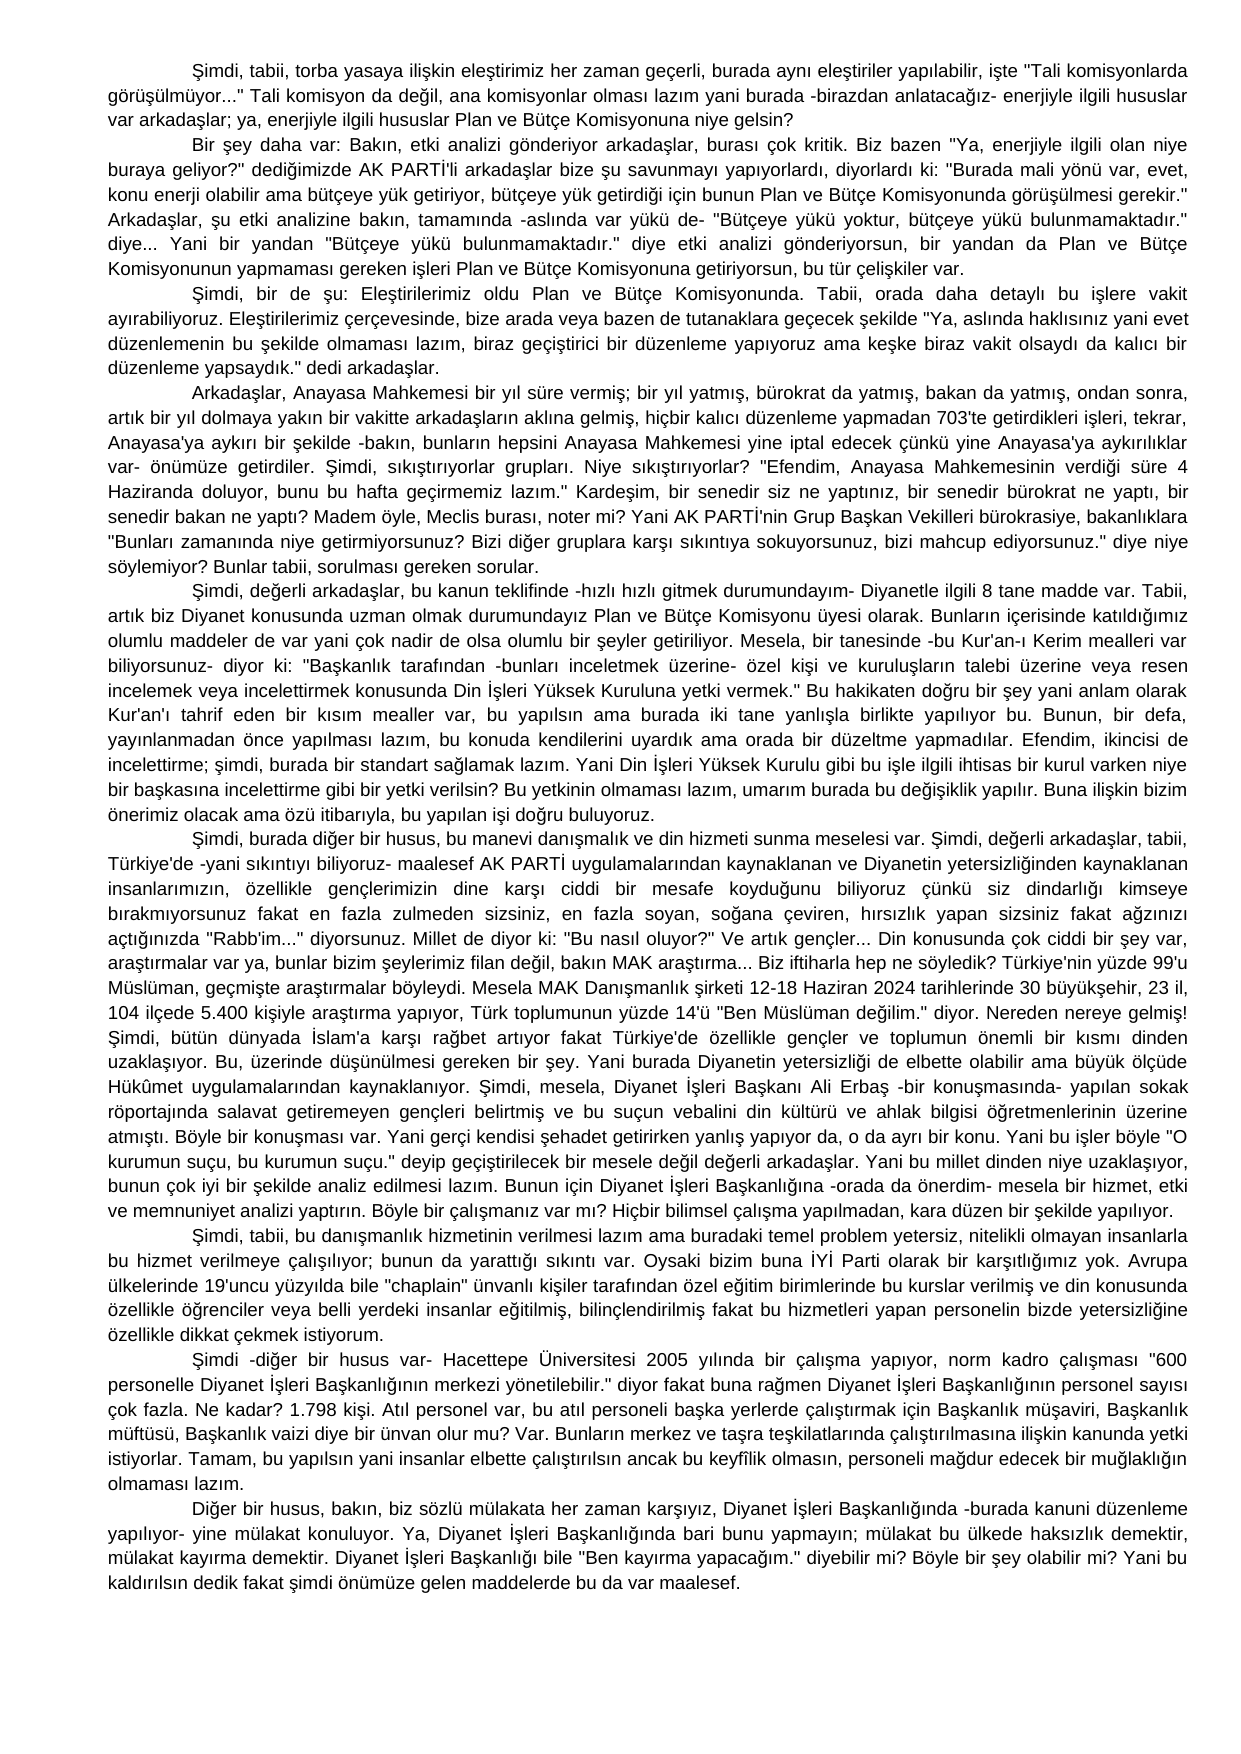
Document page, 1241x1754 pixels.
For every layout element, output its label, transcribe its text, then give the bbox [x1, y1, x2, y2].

text Arkadaşlar, Anayasa Mahkemesi bir yıl süre vermiş; bir yıl yatmış, bürokrat da yatmış, bakan da yatmış, ondan sonra, artık bir yıl dolmaya yakın bir vakitte arkadaşların aklına gelmiş, hiçbir kalıcı düzenleme yapmadan 703'te getirdikleri işleri, tekrar, Anayasa'ya aykırı bir şekilde -bakın, bunların hepsini Anayasa Mahkemesi yine iptal edecek çünkü yine Anayasa'ya aykırılıklar var- önümüze getirdiler. Şimdi, sıkıştırıyorlar grupları. Niye sıkıştırıyorlar? "Efendim, Anayasa Mahkemesinin verdiği süre 4 Haziranda doluyor, bunu bu hafta geçirmemiz lazım." Kardeşim, bir senedir siz ne yaptınız, bir senedir bürokrat ne yaptı, bir senedir bakan ne yaptı? Madem öyle, Meclis burası, noter mi? Yani AK PARTİ'nin Grup Başkan Vekilleri bürokrasiye, bakanlıklara "Bunları zamanında niye getirmiyorsunuz? Bizi diğer gruplara karşı sıkıntıya sokuyorsunuz, bizi mahcup ediyorsunuz." diye niye söylemiyor? Bunlar tabii, sorulması gereken sorular. [108, 382, 1189, 577]
text Bir şey daha var: Bakın, etki analizi gönderiyor arkadaşlar, burası çok kritik. Biz bazen "Ya, enerjiyle ilgili olan niye buraya geliyor?" dediğimizde AK PARTİ'li arkadaşlar bize şu savunmayı yapıyorlardı, diyorlardı ki: "Burada mali yönü var, evet, konu enerji olabilir ama bütçeye yük getiriyor, bütçeye yük getirdiği için bunun Plan ve Bütçe Komisyonunda görüşülmesi gerekir." Arkadaşlar, şu etki analizine bakın, tamamında -aslında var yükü de- "Bütçeye yükü yoktur, bütçeye yükü bulunmamaktadır." diye... Yani bir yandan "Bütçeye yükü bulunmamaktadır." diye etki analizi gönderiyorsun, bir yandan da Plan ve Bütçe Komisyonunun yapmaması gereken işleri Plan ve Bütçe Komisyonuna getiriyorsun, bu tür çelişkiler var. [108, 134, 1189, 279]
text Şimdi, bir de şu: Eleştirilerimiz oldu Plan ve Bütçe Komisyonunda. Tabii, orada daha detaylı bu işlere vakit ayırabiliyoruz. Eleştirilerimiz çerçevesinde, bize arada veya bazen de tutanaklara geçecek şekilde "Ya, aslında haklısınız yani evet düzenlemenin bu şekilde olmaması lazım, biraz geçiştirici bir düzenleme yapıyoruz ama keşke biraz vakit olsaydı da kalıcı bir düzenleme yapsaydık." dedi arkadaşlar. [108, 283, 1189, 379]
text Şimdi, tabii, torba yasaya ilişkin eleştirimiz her zaman geçerli, burada aynı eleştiriler yapılabilir, işte "Tali komisyonlarda görüşülmüyor..." Tali komisyon da değil, ana komisyonlar olması lazım yani burada -birazdan anlatacağız- enerjiyle ilgili hususlar var arkadaşlar; ya, enerjiyle ilgili hususlar Plan ve Bütçe Komisyonuna niye gelsin? [108, 60, 1189, 131]
text Şimdi, değerli arkadaşlar, bu kanun teklifinde -hızlı hızlı gitmek durumundayım- Diyanetle ilgili 8 tane madde var. Tabii, artık biz Diyanet konusunda uzman olmak durumundayız Plan ve Bütçe Komisyonu üyesi olarak. Bunların içerisinde katıldığımız olumlu maddeler de var yani çok nadir de olsa olumlu bir şeyler getiriliyor. Mesela, bir tanesinde -bu Kur'an-ı Kerim mealleri var biliyorsunuz- diyor ki: "Başkanlık tarafından -bunları inceletmek üzerine- özel kişi ve kuruluşların talebi üzerine veya resen incelemek veya incelettirmek konusunda Din İşleri Yüksek Kuruluna yetki vermek." Bu hakikaten doğru bir şey yani anlam olarak Kur'an'ı tahrif eden bir kısım mealler var, bu yapılsın ama burada iki tane yanlışla birlikte yapılıyor bu. Bunun, bir defa, yayınlanmadan önce yapılması lazım, bu konuda kendilerini uyardık ama orada bir düzeltme yapmadılar. Efendim, ikincisi de incelettirme; şimdi, burada bir standart sağlamak lazım. Yani Din İşleri Yüksek Kurulu gibi bu işle ilgili ihtisas bir kurul varken niye bir başkasına incelettirme gibi bir yetki verilsin? Bu yetkinin olmaması lazım, umarım burada bu değişiklik yapılır. Buna ilişkin bizim önerimiz olacak ama özü itibarıyla, bu yapılan işi doğru buluyoruz. [108, 580, 1189, 825]
text Şimdi, burada diğer bir husus, bu manevi danışmalık ve din hizmeti sunma meselesi var. Şimdi, değerli arkadaşlar, tabii, Türkiye'de -yani sıkıntıyı biliyoruz- maalesef AK PARTİ uygulamalarından kaynaklanan ve Diyanetin yetersizliğinden kaynaklanan insanlarımızın, özellikle gençlerimizin dine karşı ciddi bir mesafe koyduğunu biliyoruz çünkü siz dindarlığı kimseye bırakmıyorsunuz fakat en fazla zulmeden sizsiniz, en fazla soyan, soğana çeviren, hırsızlık yapan sizsiniz fakat ağzınızı açtığınızda "Rabb'im..." diyorsunuz. Millet de diyor ki: "Bu nasıl oluyor?" Ve artık gençler... Din konusunda çok ciddi bir şey var, araştırmalar var ya, bunlar bizim şeylerimiz filan değil, bakın MAK araştırma... Biz iftiharla hep ne söyledik? Türkiye'nin yüzde 99'u Müslüman, geçmişte araştırmalar böyleydi. Mesela MAK Danışmanlık şirketi 12-18 Haziran 2024 tarihlerinde 30 büyükşehir, 23 il, 104 ilçede 5.400 kişiyle araştırma yapıyor, Türk toplumunun yüzde 14'ü "Ben Müslüman değilim." diyor. Nereden nereye gelmiş! Şimdi, bütün dünyada İslam'a karşı rağbet artıyor fakat Türkiye'de özellikle gençler ve toplumun önemli bir kısmı dinden uzaklaşıyor. Bu, üzerinde düşünülmesi gereken bir şey. Yani burada Diyanetin yetersizliği de elbette olabilir ama büyük ölçüde Hükûmet uygulamalarından kaynaklanıyor. Şimdi, mesela, Diyanet İşleri Başkanı Ali Erbaş -bir konuşmasında- yapılan sokak röportajında salavat getiremeyen gençleri belirtmiş ve bu suçun vebalini din kültürü ve ahlak bilgisi öğretmenlerinin üzerine atmıştı. Böyle bir konuşması var. Yani gerçi kendisi şehadet getirirken yanlış yapıyor da, o da ayrı bir konu. Yani bu işler böyle "O kurumun suçu, bu kurumun suçu." deyip geçiştirilecek bir mesele değil değerli arkadaşlar. Yani bu millet dinden niye uzaklaşıyor, bunun çok iyi bir şekilde analiz edilmesi lazım. Bunun için Diyanet İşleri Başkanlığına -orada da önerdim- mesela bir hizmet, etki ve memnuniyet analizi yaptırın. Böyle bir çalışmanız var mı? Hiçbir bilimsel çalışma yapılmadan, kara düzen bir şekilde yapılıyor. [108, 828, 1189, 1222]
text Şimdi -diğer bir husus var- Hacettepe Üniversitesi 2005 yılında bir çalışma yapıyor, norm kadro çalışması "600 personelle Diyanet İşleri Başkanlığının merkezi yönetilebilir." diyor fakat buna rağmen Diyanet İşleri Başkanlığının personel sayısı çok fazla. Ne kadar? 1.798 kişi. Atıl personel var, bu atıl personeli başka yerlerde çalıştırmak için Başkanlık müşaviri, Başkanlık müftüsü, Başkanlık vaizi diye bir ünvan olur mu? Var. Bunların merkez ve taşra teşkilatlarında çalıştırılmasına ilişkin kanunda yetki istiyorlar. Tamam, bu yapılsın yani insanlar elbette çalıştırılsın ancak bu keyfîlik olmasın, personeli mağdur edecek bir muğlaklığın olmaması lazım. [108, 1349, 1189, 1494]
text Şimdi, tabii, bu danışmanlık hizmetinin verilmesi lazım ama buradaki temel problem yetersiz, nitelikli olmayan insanlarla bu hizmet verilmeye çalışılıyor; bunun da yarattığı sıkıntı var. Oysaki bizim buna İYİ Parti olarak bir karşıtlığımız yok. Avrupa ülkelerinde 19'uncu yüzyılda bile "chaplain" ünvanlı kişiler tarafından özel eğitim birimlerinde bu kurslar verilmiş ve din konusunda özellikle öğrenciler veya belli yerdeki insanlar eğitilmiş, bilinçlendirilmiş fakat bu hizmetleri yapan personelin bizde yetersizliğine özellikle dikkat çekmek istiyorum. [108, 1225, 1189, 1346]
text Diğer bir husus, bakın, biz sözlü mülakata her zaman karşıyız, Diyanet İşleri Başkanlığında -burada kanuni düzenleme yapılıyor- yine mülakat konuluyor. Ya, Diyanet İşleri Başkanlığında bari bunu yapmayın; mülakat bu ülkede haksızlık demektir, mülakat kayırma demektir. Diyanet İşleri Başkanlığı bile "Ben kayırma yapacağım." diyebilir mi? Böyle bir şey olabilir mi? Yani bu kaldırılsın dedik fakat şimdi önümüze gelen maddelerde bu da var maalesef. [108, 1498, 1189, 1593]
